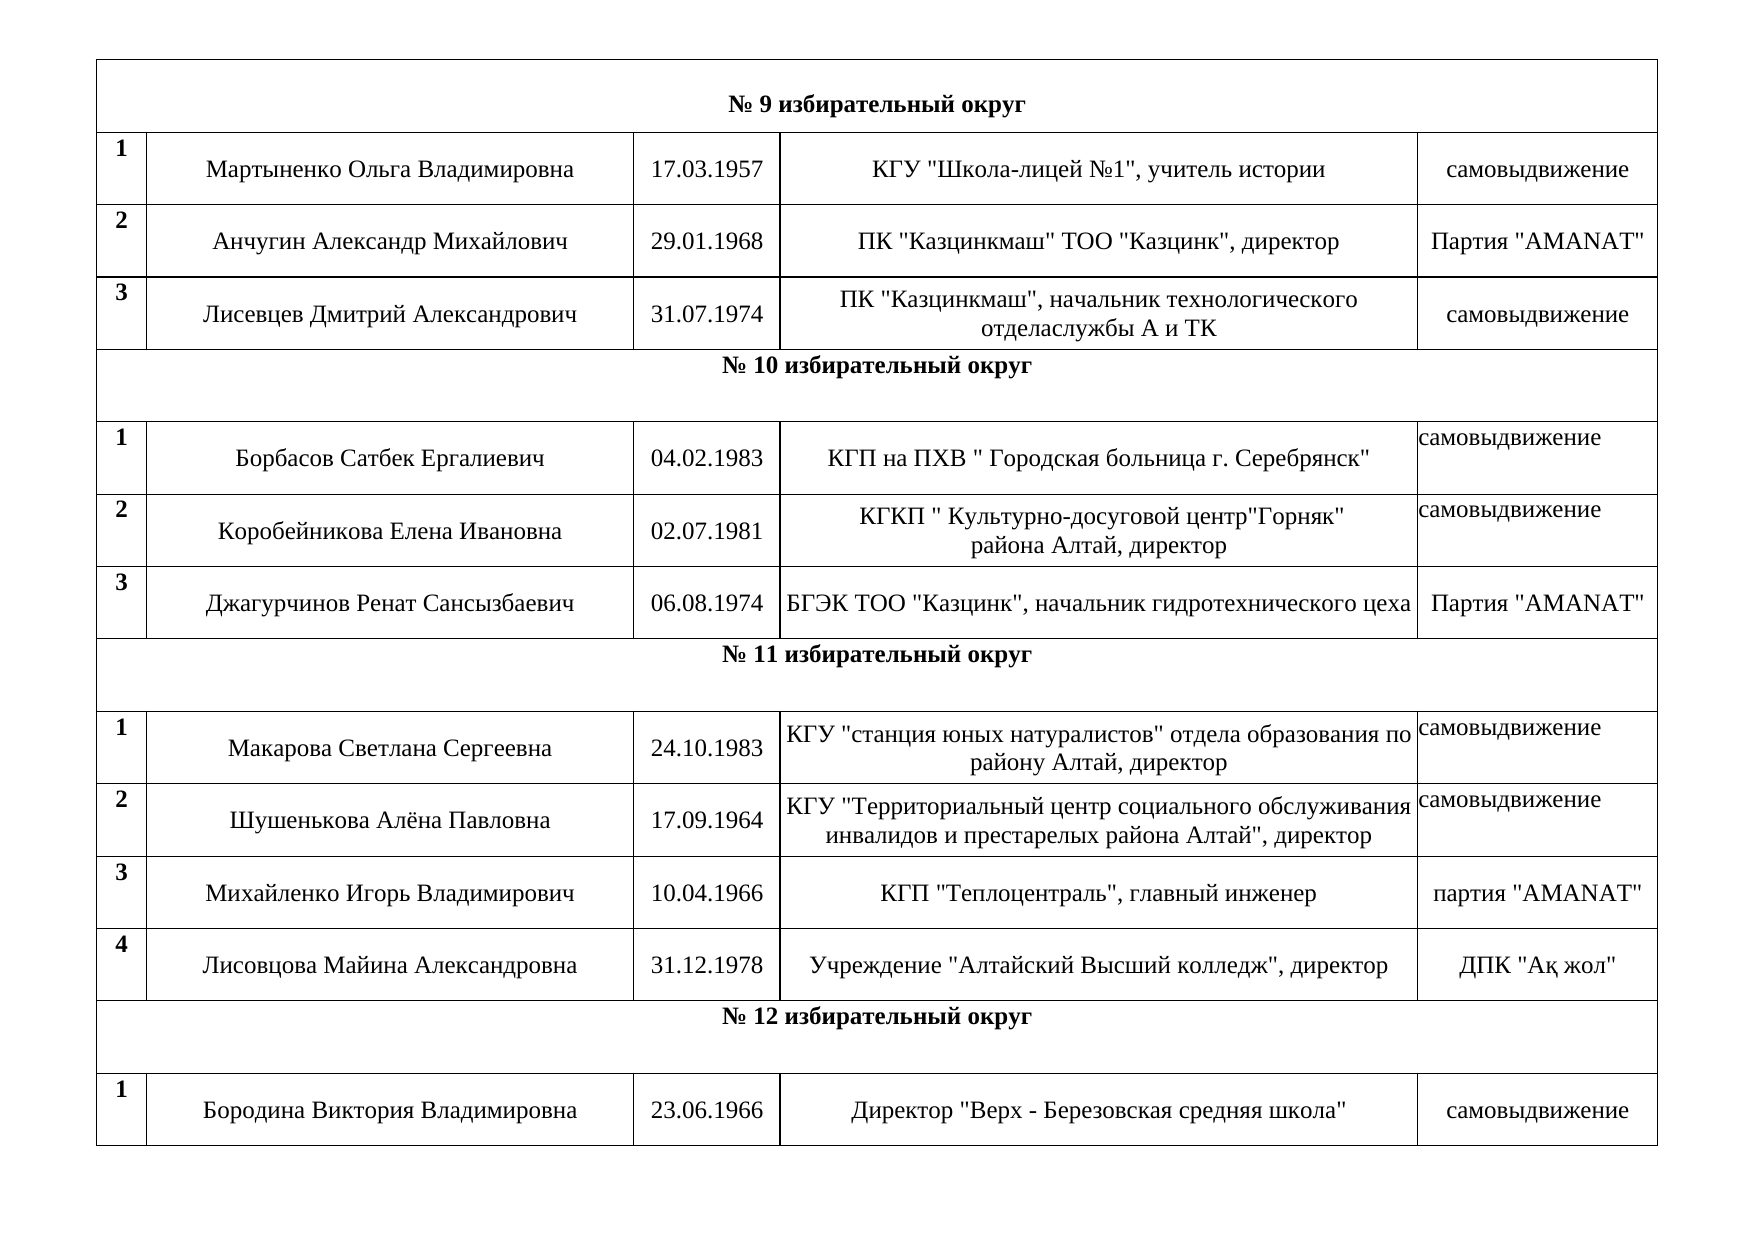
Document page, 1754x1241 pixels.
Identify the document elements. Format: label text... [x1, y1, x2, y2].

table_cell КГУ "Территориальный центр социального обслуживания инвалидов и престарелых района Алтай", директор [781, 784, 1417, 856]
table_cell 02.07.1981 [634, 495, 779, 566]
table_cell 23.06.1966 [634, 1074, 779, 1145]
table_cell 10.04.1966 [634, 857, 779, 928]
table_cell 31.07.1974 [634, 278, 779, 349]
table_cell 17.03.1957 [634, 133, 779, 204]
table_cell 24.10.1983 [634, 712, 779, 783]
table_cell самовыдвижение [1418, 1074, 1657, 1145]
table_cell КГП "Теплоцентраль", главный инженер [781, 857, 1417, 928]
table_cell Анчугин Александр Михайлович [147, 205, 633, 276]
table_cell № 12 избирательный округ [97, 1001, 1657, 1073]
table_cell 4 [97, 929, 146, 1000]
table_cell 04.02.1983 [634, 422, 779, 493]
table_cell 1 [97, 712, 146, 783]
table_cell КГКП " Культурно-досуговой центр"Горняк" района Алтай, директор [781, 495, 1417, 566]
table_cell Бородина Виктория Владимировна [147, 1074, 633, 1145]
table_cell Учреждение "Алтайский Высший колледж", директор [781, 929, 1417, 1000]
table_cell самовыдвижение [1418, 278, 1657, 349]
table_cell КГП на ПХВ " Городская больница г. Серебрянск" [781, 422, 1417, 493]
table_cell Шушенькова Алёна Павловна [147, 784, 633, 856]
table_cell 06.08.1974 [634, 567, 779, 638]
table_cell Партия "AMANAT" [1418, 205, 1657, 276]
table_cell самовыдвижение [1418, 784, 1657, 856]
table_cell Макарова Светлана Сергеевна [147, 712, 633, 783]
table_cell самовыдвижение [1418, 133, 1657, 204]
table_cell 3 [97, 857, 146, 928]
table_cell КГУ "Школа-лицей №1", учитель истории [781, 133, 1417, 204]
table_cell самовыдвижение [1418, 712, 1657, 783]
table_cell Лисовцова Майина Александровна [147, 929, 633, 1000]
table_cell 2 [97, 495, 146, 566]
table_cell Коробейникова Елена Ивановна [147, 495, 633, 566]
table_cell Михайленко Игорь Владимирович [147, 857, 633, 928]
table_cell Лисевцев Дмитрий Александрович [147, 278, 633, 349]
table_cell 3 [97, 567, 146, 638]
table_cell ПК "Казцинкмаш" ТОО "Казцинк", директор [781, 205, 1417, 276]
table_cell 2 [97, 205, 146, 276]
table_cell 29.01.1968 [634, 205, 779, 276]
table_cell № 9 избирательный округ [97, 60, 1657, 132]
table_cell Мартыненко Ольга Владимировна [147, 133, 633, 204]
table_cell № 11 избирательный округ [97, 639, 1657, 711]
table_cell 1 [97, 1074, 146, 1145]
table_cell 31.12.1978 [634, 929, 779, 1000]
table_cell КГУ "станция юных натуралистов" отдела образования по району Алтай, директор [781, 712, 1417, 783]
table_cell 17.09.1964 [634, 784, 779, 856]
table_cell 1 [97, 422, 146, 493]
table_cell Борбасов Сатбек Ергалиевич [147, 422, 633, 493]
table_cell партия "AMANAT" [1418, 857, 1657, 928]
table_cell ДПК "Ақ жол" [1418, 929, 1657, 1000]
table_cell самовыдвижение [1418, 422, 1657, 493]
table_cell самовыдвижение [1418, 495, 1657, 566]
table_cell 1 [97, 133, 146, 204]
table_cell 2 [97, 784, 146, 856]
table_cell 3 [97, 278, 146, 349]
table_cell Джагурчинов Ренат Сансызбаевич [147, 567, 633, 638]
table_cell Партия "AMANAT" [1418, 567, 1657, 638]
table_cell Директор "Верх - Березовская средняя школа" [781, 1074, 1417, 1145]
table_cell № 10 избирательный округ [97, 350, 1657, 421]
table_cell БГЭК ТОО "Казцинк", начальник гидротехнического цеха [781, 567, 1417, 638]
table_cell ПК "Казцинкмаш", начальник технологического отделаслужбы А и ТК [781, 278, 1417, 349]
